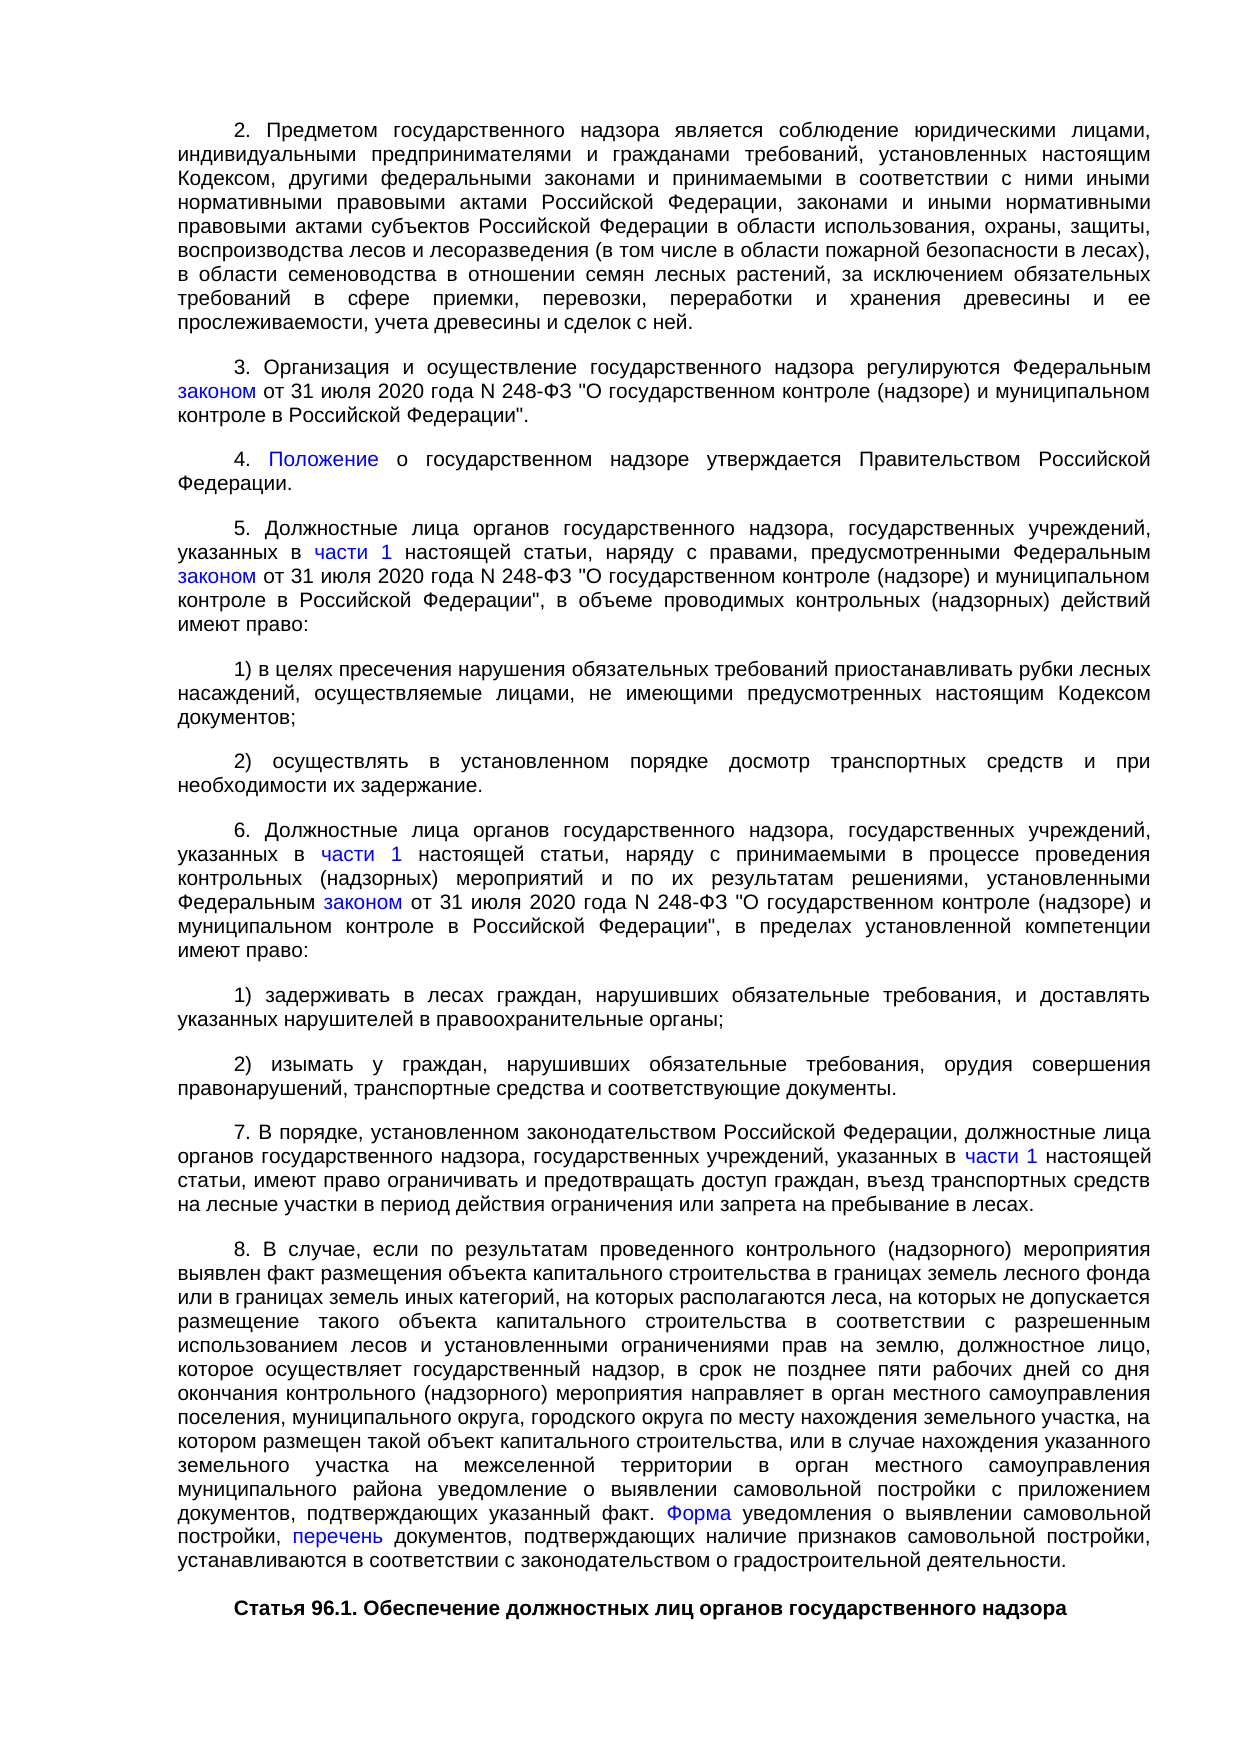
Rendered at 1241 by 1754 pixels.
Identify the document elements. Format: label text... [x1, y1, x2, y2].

title Статья 96.1. Обеспечение должностных лиц органов государственного надзора [177, 1596, 1152, 1620]
text 4. Положение о государственном надзоре утверждается Правительством Российской Федерации. [177, 447, 1152, 495]
text 2. Предметом государственного надзора является соблюдение юридическими лицами, индивидуальными предпринимателями и гражданами требований, установленных настоящим Кодексом, другими федеральными законами и принимаемыми в соответствии с ними иными нормативными правовыми актами Российской Федерации, законами и иными нормативными правовыми актами субъектов Российской Федерации в области использования, охраны, защиты, воспроизводства лесов и лесоразведения (в том числе в области пожарной безопасности в лесах), в области семеноводства в отношении семян лесных растений, за исключением обязательных требований в сфере приемки, перевозки, переработки и хранения древесины и ее прослеживаемости, учета древесины и сделок с ней. [177, 118, 1152, 334]
text 5. Должностные лица органов государственного надзора, государственных учреждений, указанных в части 1 настоящей статьи, наряду с правами, предусмотренными Федеральным законом от 31 июля 2020 года N 248-ФЗ "О государственном контроле (надзоре) и муниципальном контроле в Российской Федерации", в объеме проводимых контрольных (надзорных) действий имеют право: [177, 516, 1152, 636]
text 1) задерживать в лесах граждан, нарушивших обязательные требования, и доставлять указанных нарушителей в правоохранительные органы; [177, 983, 1152, 1031]
text 1) в целях пресечения нарушения обязательных требований приостанавливать рубки лесных насаждений, осуществляемые лицами, не имеющими предусмотренных настоящим Кодексом документов; [177, 657, 1152, 728]
text 2) осуществлять в установленном порядке досмотр транспортных средств и при необходимости их задержание. [177, 749, 1152, 797]
text 3. Организация и осуществление государственного надзора регулируются Федеральным законом от 31 июля 2020 года N 248-ФЗ "О государственном контроле (надзоре) и муниципальном контроле в Российской Федерации". [177, 354, 1152, 426]
text 8. В случае, если по результатам проведенного контрольного (надзорного) мероприятия выявлен факт размещения объекта капитального строительства в границах земель лесного фонда или в границах земель иных категорий, на которых располагаются леса, на которых не допускается размещение такого объекта капитального строительства в соответствии с разрешенным использованием лесов и установленными ограничениями прав на землю, должностное лицо, которое осуществляет государственный надзор, в срок не позднее пяти рабочих дней со дня окончания контрольного (надзорного) мероприятия направляет в орган местного самоуправления поселения, муниципального округа, городского округа по месту нахождения земельного участка, на котором размещен такой объект капитального строительства, или в случае нахождения указанного земельного участка на межселенной территории в орган местного самоуправления муниципального района уведомление о выявлении самовольной постройки с приложением документов, подтверждающих указанный факт. Форма уведомления о выявлении самовольной постройки, перечень документов, подтверждающих наличие признаков самовольной постройки, устанавливаются в соответствии с законодательством о градостроительной деятельности. [177, 1237, 1152, 1572]
text 7. В порядке, установленном законодательством Российской Федерации, должностные лица органов государственного надзора, государственных учреждений, указанных в части 1 настоящей статьи, имеют право ограничивать и предотвращать доступ граждан, въезд транспортных средств на лесные участки в период действия ограничения или запрета на пребывание в лесах. [177, 1120, 1152, 1216]
text 2) изымать у граждан, нарушивших обязательные требования, орудия совершения правонарушений, транспортные средства и соответствующие документы. [177, 1051, 1152, 1099]
text 6. Должностные лица органов государственного надзора, государственных учреждений, указанных в части 1 настоящей статьи, наряду с принимаемыми в процессе проведения контрольных (надзорных) мероприятий и по их результатам решениями, установленными Федеральным законом от 31 июля 2020 года N 248-ФЗ "О государственном контроле (надзоре) и муниципальном контроле в Российской Федерации", в пределах установленной компетенции имеют право: [177, 818, 1152, 962]
